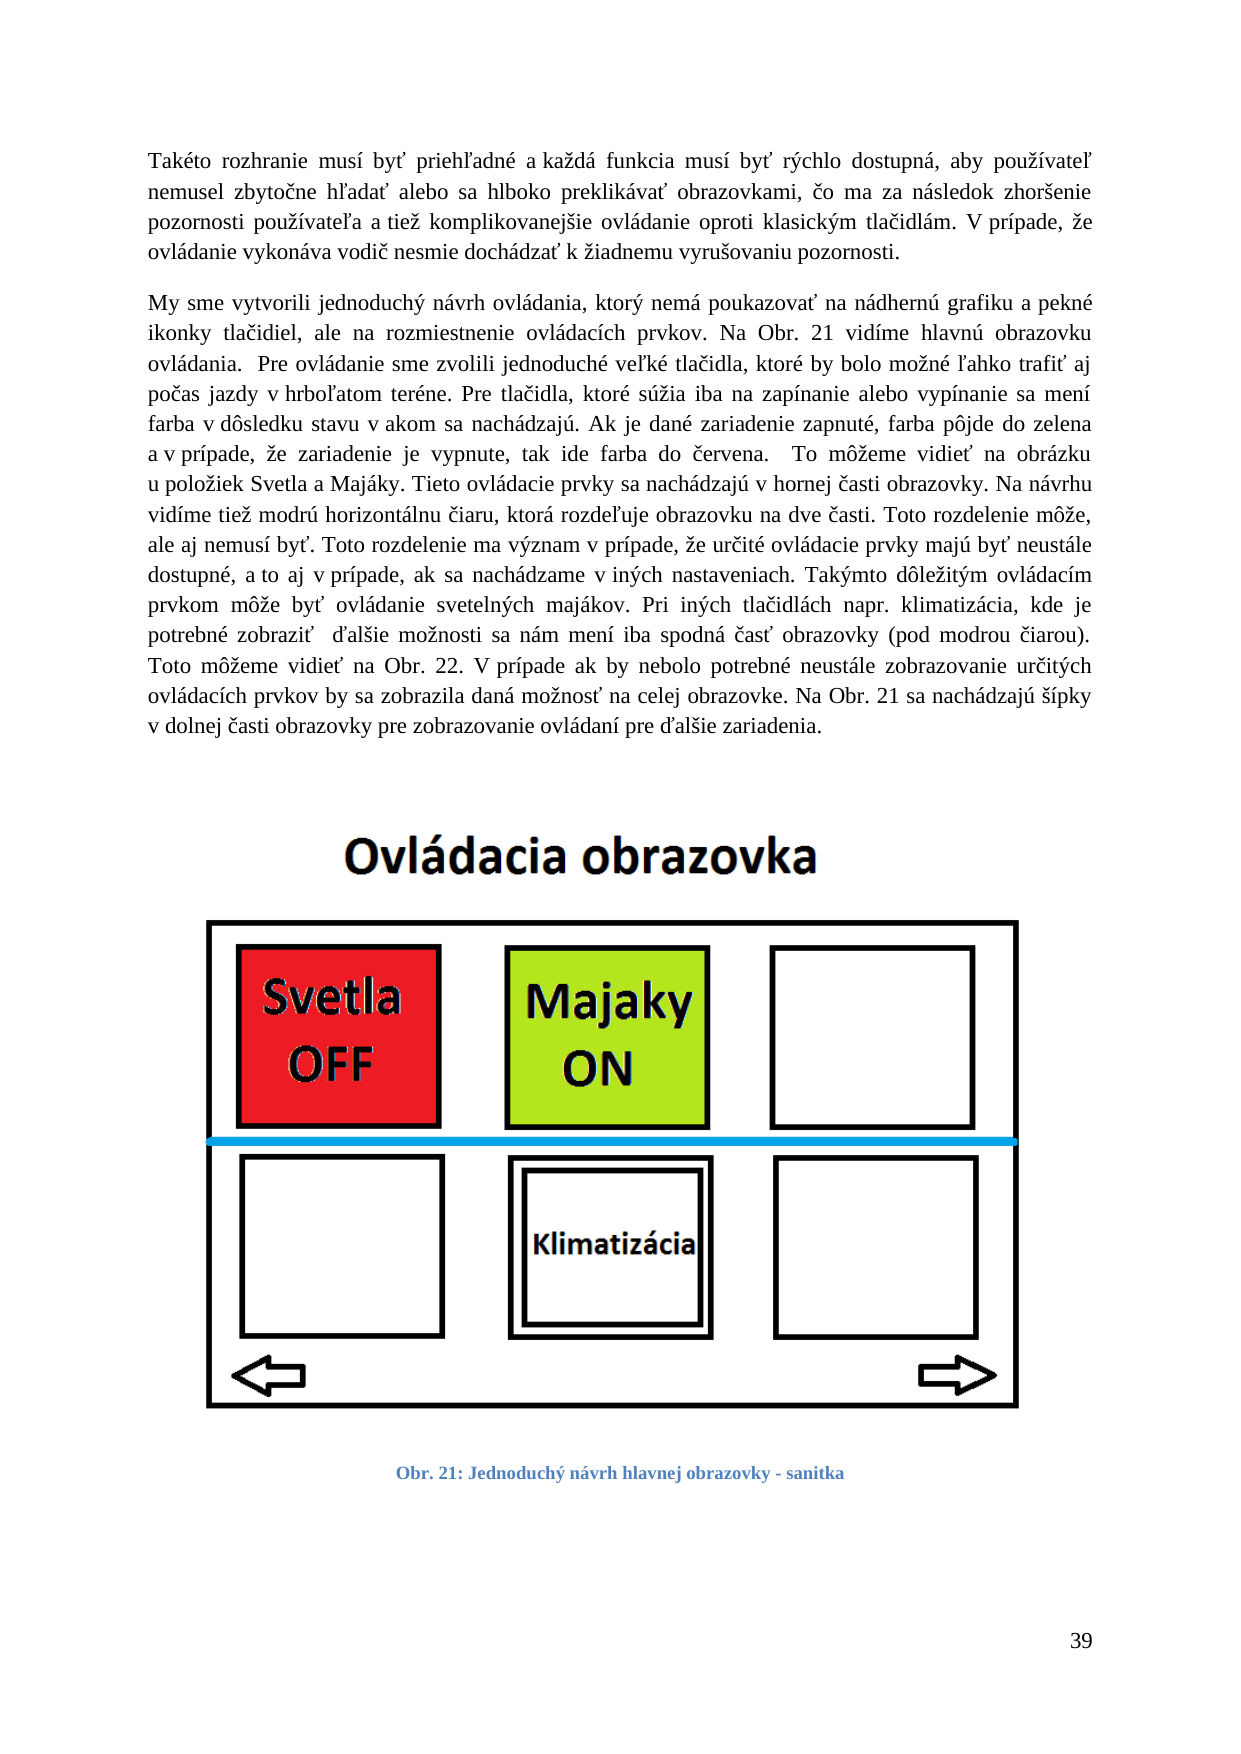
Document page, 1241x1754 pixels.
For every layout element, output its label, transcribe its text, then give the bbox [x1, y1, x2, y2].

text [148, 148, 1093, 264]
picture [188, 814, 1052, 1437]
text Obr. 21: Jednoduchý návrh hlavnej obrazovky - sanitka [148, 1462, 1093, 1483]
text My sme vytvorili jednoduchý návrh ovládania, ktorý nemá poukazovať na nádhernú grafiku a pekné ikonky tlačidiel, ale na rozmiestnenie ovládacích prvkov. Na Obr. 21 vidíme hlavnú obrazovku ovládania. Pre ovládanie sme zvolili jednoduché veľké tlačidla, ktoré by bolo možné ľahko trafiť aj počas jazdy v hrboľatom teréne. Pre tlačidla, ktoré súžia iba na zapínanie alebo vypínanie sa mení farba v dôsledku stavu v akom sa nachádzajú. Ak je dané zariadenie zapnuté, farba pôjde do zelena a v prípade, že zariadenie je vypnute, tak ide farba do červena. To môžeme vidieť na obrázku u položiek Svetla a Majáky. Tieto ovládacie prvky sa nachádzajú v hornej časti obrazovky. Na návrhu vidíme tiež modrú horizontálnu čiaru, ktorá rozdeľuje obrazovku na dve časti. Toto rozdelenie môže, ale aj nemusí byť. Toto rozdelenie ma význam v prípade, že určité ovládacie prvky majú byť neustále dostupné, a to aj v prípade, ak sa nachádzame v iných nastaveniach. Takýmto dôležitým ovládacím prvkom môže byť ovládanie svetelných majákov. Pri iných tlačidlách napr. klimatizácia, kde je potrebné zobraziť ďalšie možnosti sa nám mení iba spodná časť obrazovky (pod modrou čiarou). Toto môžeme vidieť na Obr. 22. V prípade ak by nebolo potrebné neustále zobrazovanie určitých ovládacích prvkov by sa zobrazila daná možnosť na celej obrazovke. Na Obr. 21 sa nachádzajú šípky v dolnej časti obrazovky pre zobrazovanie ovládaní pre ďalšie zariadenia. [148, 289, 1093, 738]
